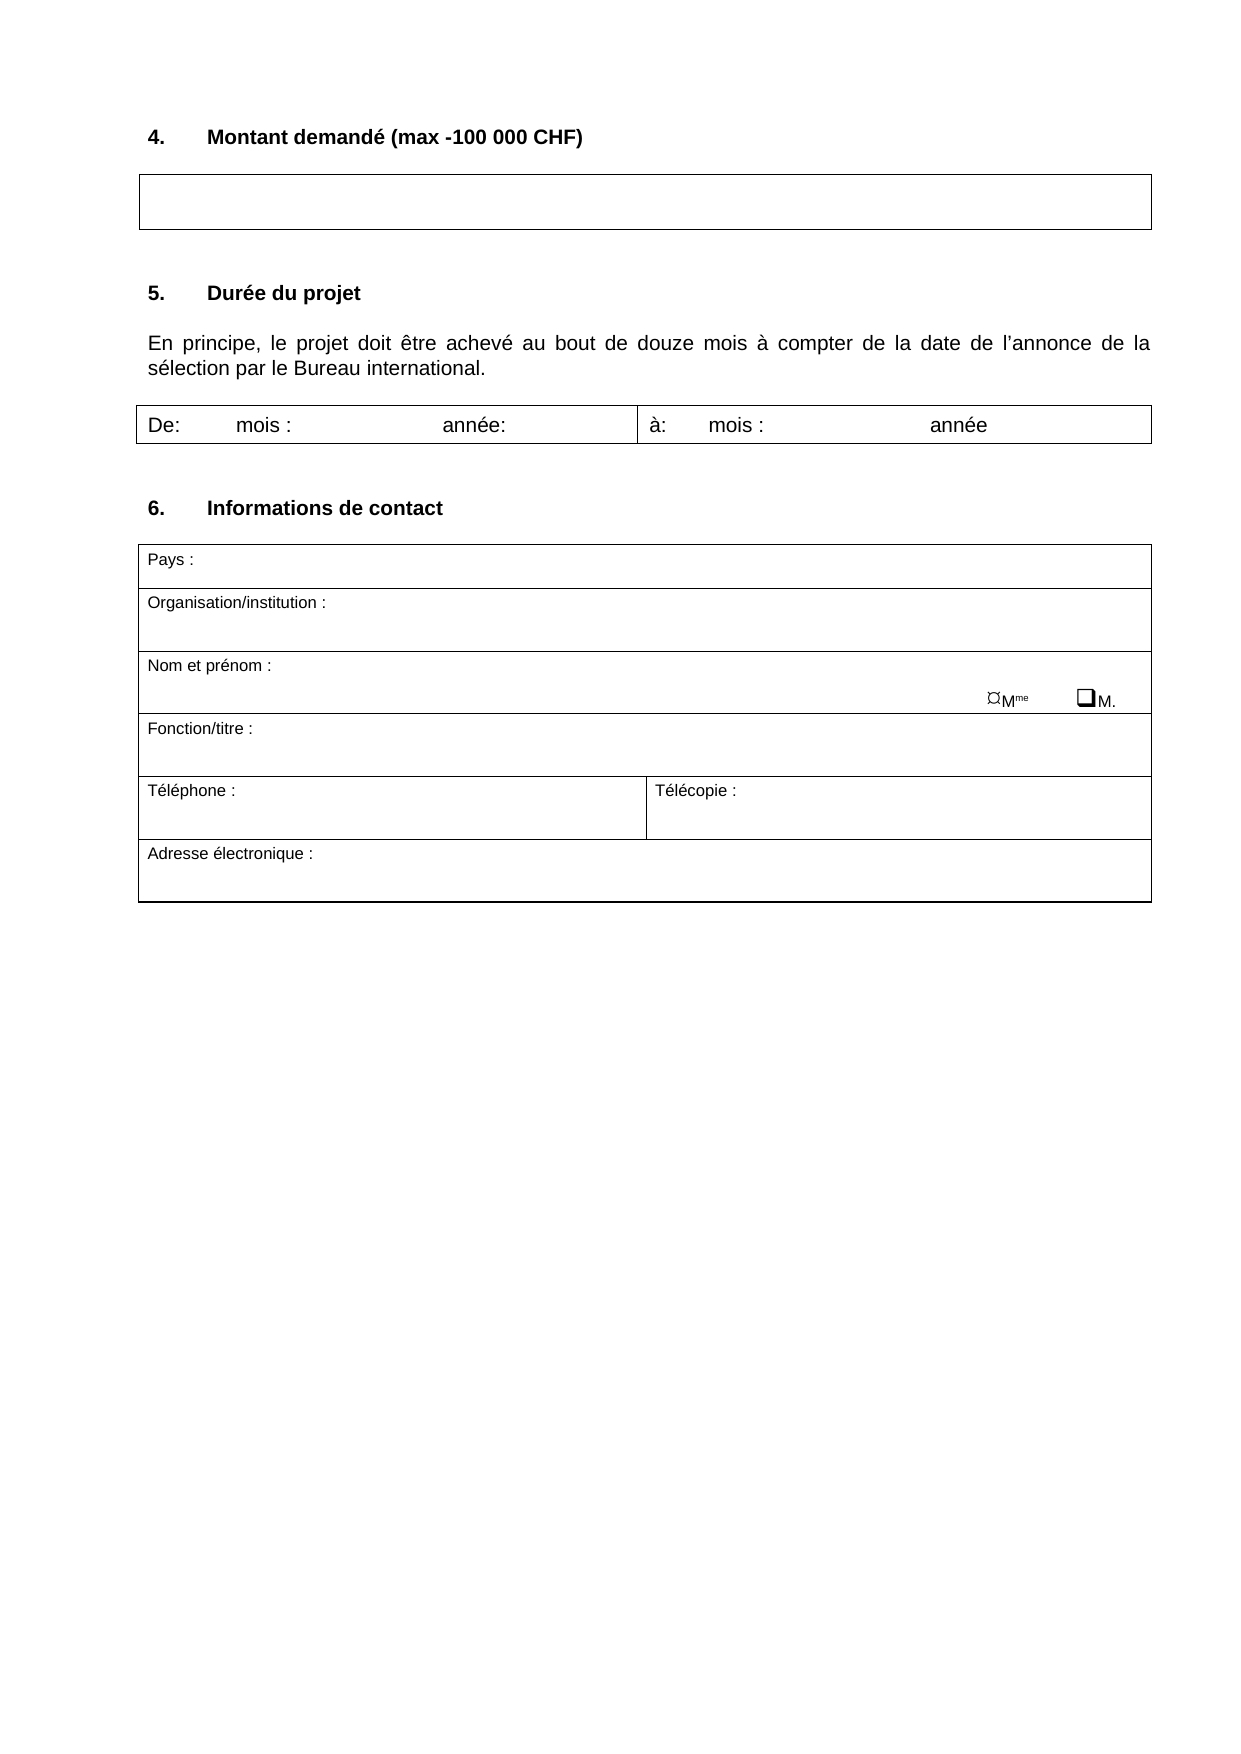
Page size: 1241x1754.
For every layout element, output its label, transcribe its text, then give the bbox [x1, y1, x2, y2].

table_cell Fonction/titre : [139, 714, 1151, 776]
table_cell Télécopie : [647, 777, 1151, 839]
table_header [140, 175, 1151, 229]
table_header à: [638, 406, 697, 443]
table_header année [919, 406, 1151, 443]
table_cell Adresse électronique : [139, 840, 1151, 901]
table_header De: [137, 406, 224, 443]
table_header Pays : [139, 545, 1151, 588]
table_cell Mme M. [971, 652, 1151, 713]
table_header mois : [225, 406, 431, 443]
table_header mois : [697, 406, 918, 443]
text 6. Informations de contact [148, 494, 1152, 519]
text 5. Durée du projet [148, 280, 1152, 305]
text En principe, le projet doit être achevé au bout de douze mois à compter de la date de l’annonce de la sélection par le Bureau international. [148, 330, 1152, 380]
text 4. Montant demandé (max -100 000 CHF) [148, 124, 1152, 149]
table_cell Organisation/institution : [139, 589, 1151, 651]
table_cell Nom et prénom : [139, 652, 971, 713]
table_header année: [431, 406, 637, 443]
table_cell Téléphone : [139, 777, 646, 839]
